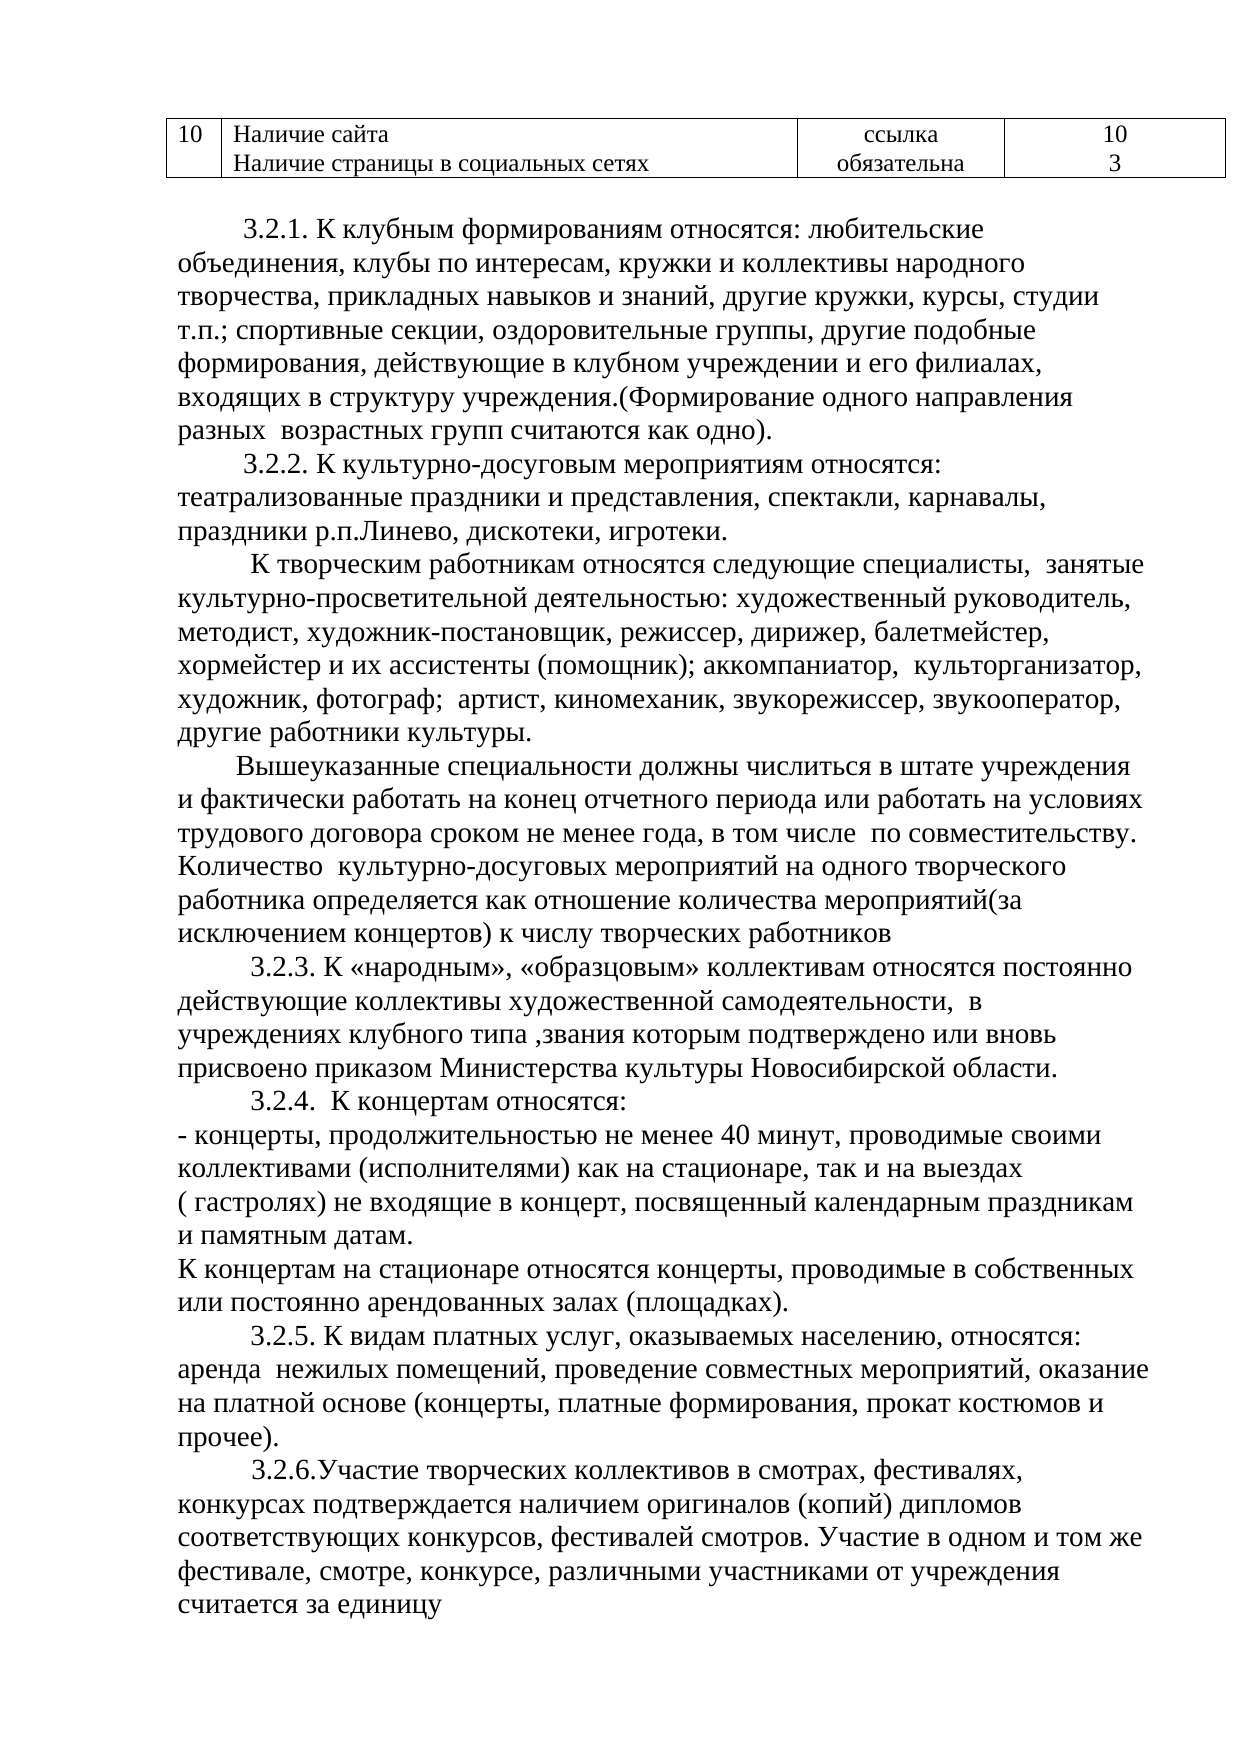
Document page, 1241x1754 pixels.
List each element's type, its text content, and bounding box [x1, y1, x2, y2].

text - концерты, продолжительностью не менее 40 минут, проводимые своими коллективами (исполнителями) как на стационаре, так и на выездах [177, 1117, 1152, 1184]
table_cell ссылка обязательна [798, 119, 1004, 177]
text 3.2.4. К концертам относятся: [177, 1083, 1152, 1117]
table_cell Наличие сайта Наличие страницы в социальных сетях [222, 119, 797, 177]
text К творческим работникам относятся следующие специалисты, занятые культурно-просветительной деятельностью: художественный руководитель, методист, художник-постановщик, режиссер, дирижер, балетмейстер, хормейстер и их ассистенты (помощник); аккомпаниатор, культорганизатор, художник, фотограф; артист, киномеханик, звукорежиссер, звукооператор, другие работники культуры. [177, 547, 1152, 748]
text 3.2.3. К «народным», «образцовым» коллективам относятся постоянно действующие коллективы художественной самодеятельности, в учреждениях клубного типа ,звания которым подтверждено или вновь присвоено приказом Министерства культуры Новосибирской области. [177, 949, 1152, 1083]
text Вышеуказанные специальности должны числиться в штате учреждения и фактически работать на конец отчетного периода или работать на условиях трудового договора сроком не менее года, в том числе по совместительству. Количество культурно-досуговых мероприятий на одного творческого работника определяется как отношение количества мероприятий(за исключением концертов) к числу творческих работников [177, 748, 1152, 949]
text 3.2.5. К видам платных услуг, оказываемых населению, относятся: аренда нежилых помещений, проведение совместных мероприятий, оказание на платной основе (концерты, платные формирования, прокат костюмов и прочее). [177, 1318, 1152, 1452]
table_cell 10 [167, 119, 221, 177]
text ( гастролях) не входящие в концерт, посвященный календарным праздникам и памятным датам. [177, 1184, 1152, 1251]
table_cell 10 3 [1005, 119, 1225, 177]
text К концертам на стационаре относятся концерты, проводимые в собственных или постоянно арендованных залах (площадках). [177, 1251, 1152, 1318]
text 3.2.6.Участие творческих коллективов в смотрах, фестивалях, конкурсах подтверждается наличием оригиналов (копий) дипломов соответствующих конкурсов, фестивалей смотров. Участие в одном и том же фестивале, смотре, конкурсе, различными участниками от учреждения считается за единицу [177, 1452, 1152, 1620]
text 3.2.2. К культурно-досуговым мероприятиям относятся: театрализованные праздники и представления, спектакли, карнавалы, праздники р.п.Линево, дискотеки, игротеки. [177, 446, 1152, 547]
text 3.2.1. К клубным формированиям относятся: любительские объединения, клубы по интересам, кружки и коллективы народного творчества, прикладных навыков и знаний, другие кружки, курсы, студии т.п.; спортивные секции, оздоровительные группы, другие подобные формирования, действующие в клубном учреждении и его филиалах, входящих в структуру учреждения.(Формирование одного направления разных возрастных групп считаются как одно). [177, 211, 1152, 446]
